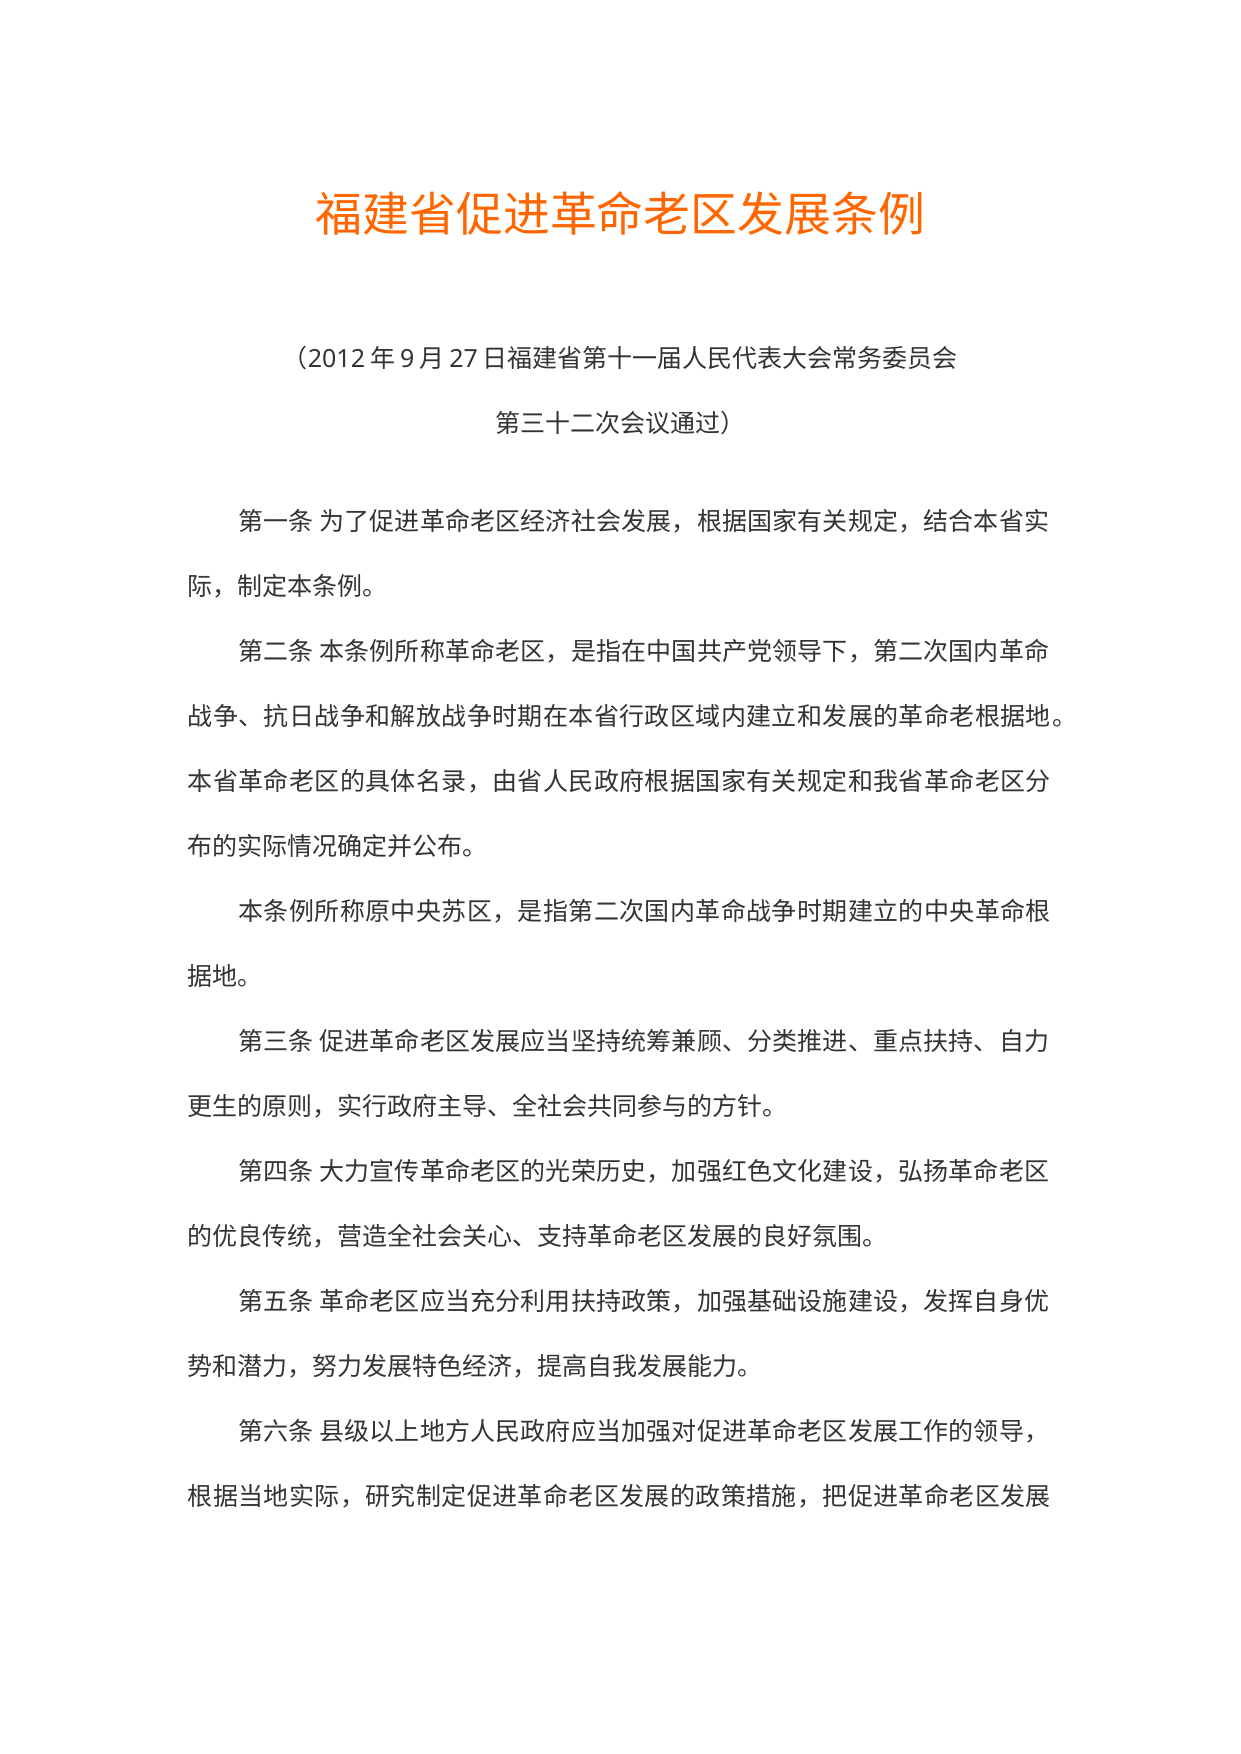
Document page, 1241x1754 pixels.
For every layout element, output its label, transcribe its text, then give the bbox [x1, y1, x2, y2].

text 第三十二次会议通过） [187, 389, 1053, 454]
text 第五条 革命老区应当充分利用扶持政策，加强基础设施建设，发挥自身优势和潜力，努力发展特色经济，提高自我发展能力。 [187, 1267, 1053, 1397]
text 第二条 本条例所称革命老区，是指在中国共产党领导下，第二次国内革命战争、抗日战争和解放战争时期在本省行政区域内建立和发展的革命老根据地。本省革命老区的具体名录，由省人民政府根据国家有关规定和我省革命老区分布的实际情况确定并公布。 [187, 617, 1053, 877]
text 本条例所称原中央苏区，是指第二次国内革命战争时期建立的中央革命根据地。 [187, 877, 1053, 1007]
text （2012年9月27日福建省第十一届人民代表大会常务委员会 [187, 324, 1053, 389]
text 第一条 为了促进革命老区经济社会发展，根据国家有关规定，结合本省实际，制定本条例。 [187, 487, 1053, 617]
text 第三条 促进革命老区发展应当坚持统筹兼顾、分类推进、重点扶持、自力更生的原则，实行政府主导、全社会共同参与的方针。 [187, 1007, 1053, 1137]
text 福建省促进革命老区发展条例 [187, 162, 1053, 259]
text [187, 1397, 1053, 1527]
text 第四条 大力宣传革命老区的光荣历史，加强红色文化建设，弘扬革命老区的优良传统，营造全社会关心、支持革命老区发展的良好氛围。 [187, 1137, 1053, 1267]
